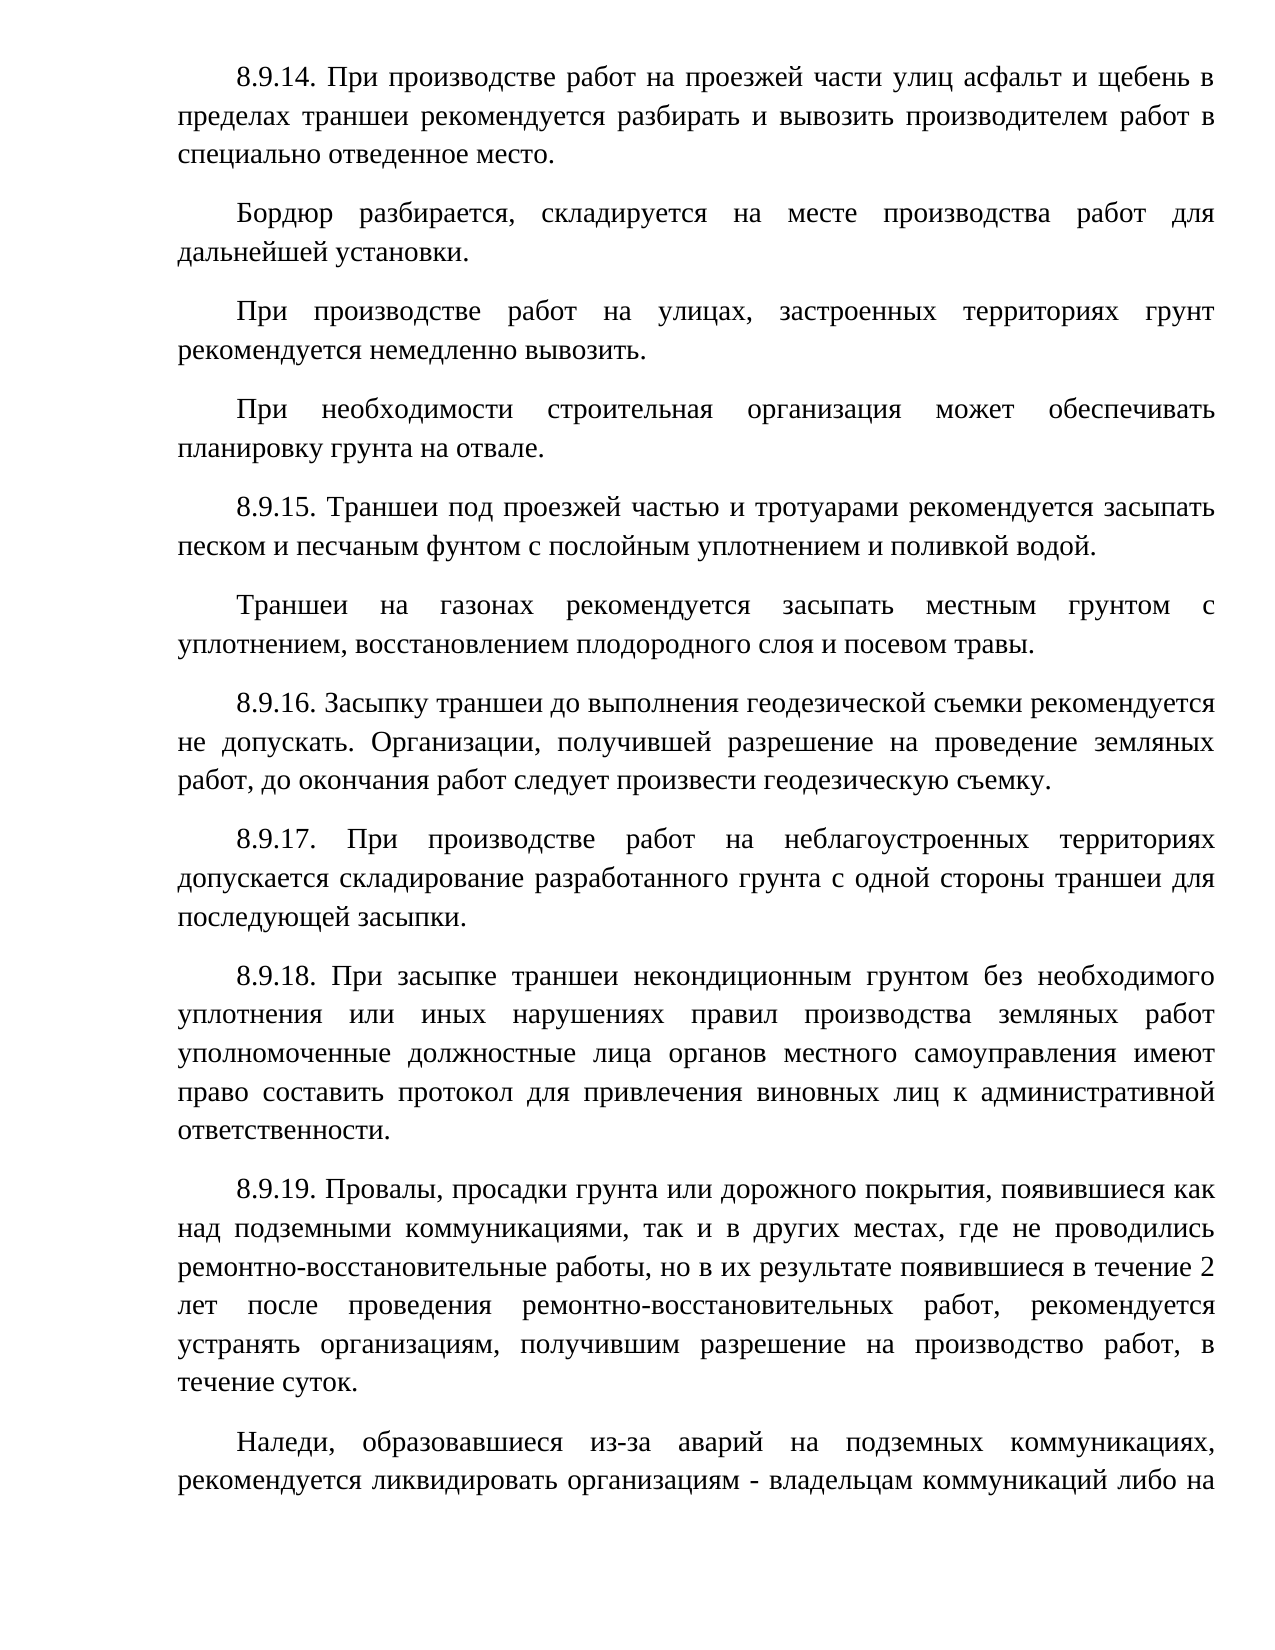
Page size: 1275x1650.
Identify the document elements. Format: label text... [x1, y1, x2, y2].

text 8.9.16. Засыпку траншеи до выполнения геодезической съемки рекомендуется не допускать. Организации, получившей разрешение на проведение земляных работ, до окончания работ следует произвести геодезическую съемку. [177, 685, 1216, 796]
text При необходимости строительная организация может обеспечивать планировку грунта на отвале. [177, 391, 1216, 463]
text 8.9.19. Провалы, просадки грунта или дорожного покрытия, появившиеся как над подземными коммуникациями, так и в других местах, где не проводились ремонтно-восстановительные работы, но в их результате появившиеся в течение 2 лет после проведения ремонтно-восстановительных работ, рекомендуется устранять организациям, получившим разрешение на производство работ, в течение суток. [177, 1172, 1216, 1398]
text 8.9.18. При засыпке траншеи некондиционным грунтом без необходимого уплотнения или иных нарушениях правил производства земляных работ уполномоченные должностные лица органов местного самоуправления имеют право составить протокол для привлечения виновных лиц к административной ответственности. [177, 958, 1216, 1146]
text 8.9.15. Траншеи под проезжей частью и тротуарами рекомендуется засыпать песком и песчаным фунтом с послойным уплотнением и поливкой водой. [177, 489, 1216, 561]
text 8.9.14. При производстве работ на проезжей части улиц асфальт и щебень в пределах траншеи рекомендуется разбирать и вывозить производителем работ в специально отведенное место. [177, 59, 1216, 170]
text Бордюр разбирается, складируется на месте производства работ для дальнейшей установки. [177, 196, 1216, 268]
text 8.9.17. При производстве работ на неблагоустроенных территориях допускается складирование разработанного грунта с одной стороны траншеи для последующей засыпки. [177, 822, 1216, 932]
text При производстве работ на улицах, застроенных территориях грунт рекомендуется немедленно вывозить. [177, 293, 1216, 366]
text Траншеи на газонах рекомендуется засыпать местным грунтом с уплотнением, восстановлением плодородного слоя и посевом травы. [177, 587, 1216, 659]
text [177, 1424, 1216, 1496]
